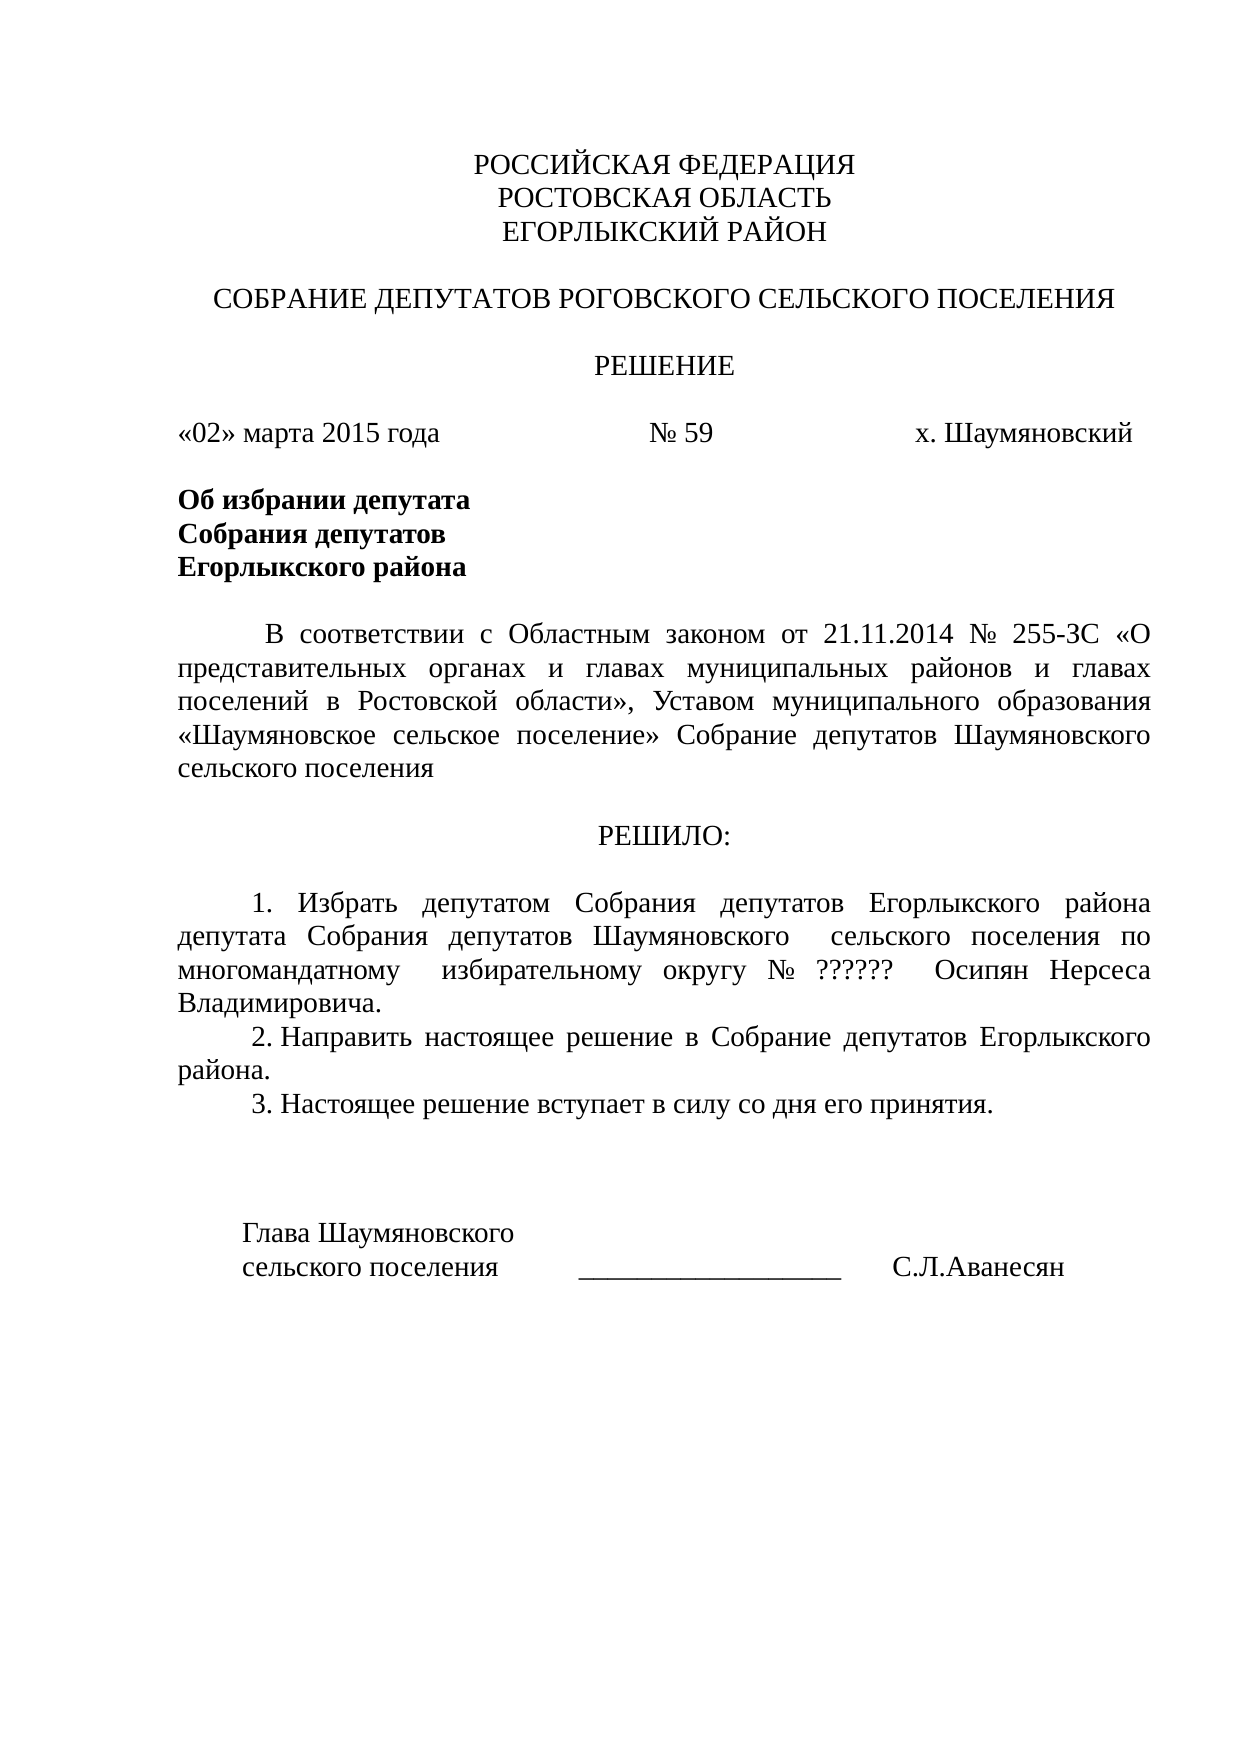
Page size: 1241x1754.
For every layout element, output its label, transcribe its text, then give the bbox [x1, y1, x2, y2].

text В соответствии с Областным законом от 21.11.2014 № 255-ЗС «О представительных органах и главах муниципальных районов и главах поселений в Ростовской области», Уставом муниципального образования «Шаумяновское сельское поселение» Собрание депутатов Шаумяновского сельского поселения [177, 616, 1152, 784]
text «02» марта 2015 года № 59 х. Шаумяновский [177, 415, 1152, 449]
text 1. Избрать депутатом Собрания депутатов Егорлыкского района депутата Собрания депутатов Шаумяновского сельского поселения по многомандатному избирательному округу № ?????? Осипян Нерсеса Владимировича. [177, 885, 1152, 1019]
text сельского поселения __________________ С.Л.Аванесян [167, 1249, 1152, 1282]
text Глава Шаумяновского [167, 1215, 1152, 1249]
text РОССИЙСКАЯ ФЕДЕРАЦИЯ [177, 147, 1152, 180]
text ЕГОРЛЫКСКИЙ РАЙОН [177, 214, 1152, 247]
text РЕШИЛО: [177, 818, 1152, 851]
text Егорлыкского района [177, 549, 1152, 583]
text 3. Настоящее решение вступает в силу со дня его принятия. [177, 1086, 1152, 1119]
text Собрания депутатов [177, 516, 1152, 549]
text 2. Направить настоящее решение в Собрание депутатов Егорлыкского района. [177, 1019, 1152, 1086]
text Об избрании депутата [177, 482, 1152, 516]
text СОБРАНИЕ ДЕПУТАТОВ РОГОВСКОГО СЕЛЬСКОГО ПОСЕЛЕНИЯ [177, 281, 1152, 314]
text РОСТОВСКАЯ ОБЛАСТЬ [177, 180, 1152, 214]
text РЕШЕНИЕ [177, 348, 1152, 382]
